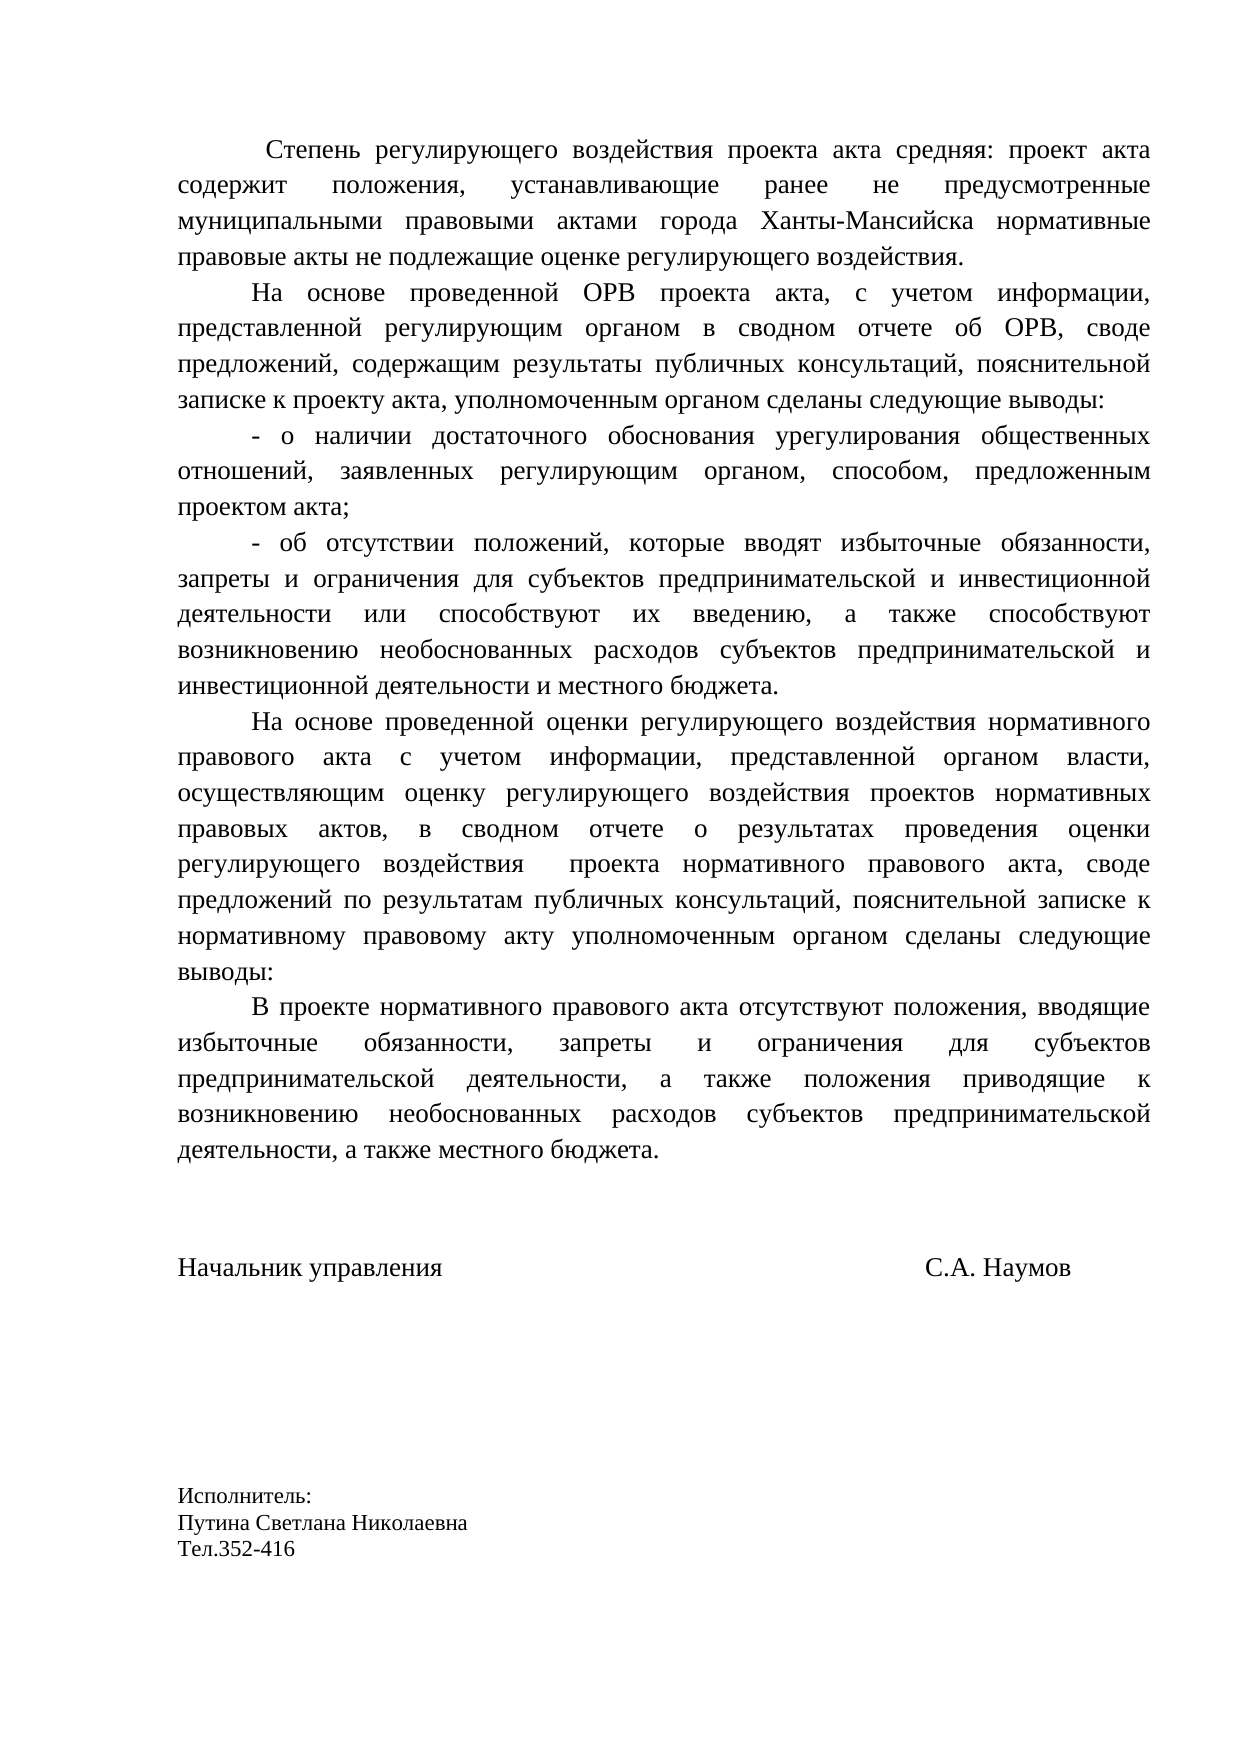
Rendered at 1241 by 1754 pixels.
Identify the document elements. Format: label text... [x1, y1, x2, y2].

text - о наличии достаточного обоснования урегулирования общественных отношений, заявленных регулирующим органом, способом, предложенным проектом акта; [177, 419, 1152, 521]
text На основе проведенной оценки регулирующего воздействия нормативного правового акта с учетом информации, представленной органом власти, осуществляющим оценку регулирующего воздействия проектов нормативных правовых актов, в сводном отчете о результатах проведения оценки регулирующего воздействия проекта нормативного правового акта, своде предложений по результатам публичных консультаций, пояснительной записке к нормативному правовому акту уполномоченным органом сделаны следующие выводы: [177, 704, 1152, 986]
text Тел.352-416 [177, 1535, 1152, 1561]
text В проекте нормативного правового акта отсутствуют положения, вводящие избыточные обязанности, запреты и ограничения для субъектов предпринимательской деятельности, а также положения приводящие к возникновению необоснованных расходов субъектов предпринимательской деятельности, а также местного бюджета. [177, 990, 1152, 1164]
text Степень регулирующего воздействия проекта акта средняя: проект акта содержит положения, устанавливающие ранее не предусмотренные муниципальными правовыми актами города Ханты-Мансийска нормативные правовые акты не подлежащие оценке регулирующего воздействия. [177, 133, 1152, 271]
text Исполнитель: [177, 1482, 1152, 1509]
text Начальник управления С.А. Наумов [177, 1251, 1152, 1283]
text На основе проведенной ОРВ проекта акта, с учетом информации, представленной регулирующим органом в сводном отчете об ОРВ, своде предложений, содержащим результаты публичных консультаций, пояснительной записке к проекту акта, уполномоченным органом сделаны следующие выводы: [177, 276, 1152, 414]
text - об отсутствии положений, которые вводят избыточные обязанности, запреты и ограничения для субъектов предпринимательской и инвестиционной деятельности или способствуют их введению, а также способствуют возникновению необоснованных расходов субъектов предпринимательской и инвестиционной деятельности и местного бюджета. [177, 526, 1152, 700]
text Путина Светлана Николаевна [177, 1509, 1152, 1535]
